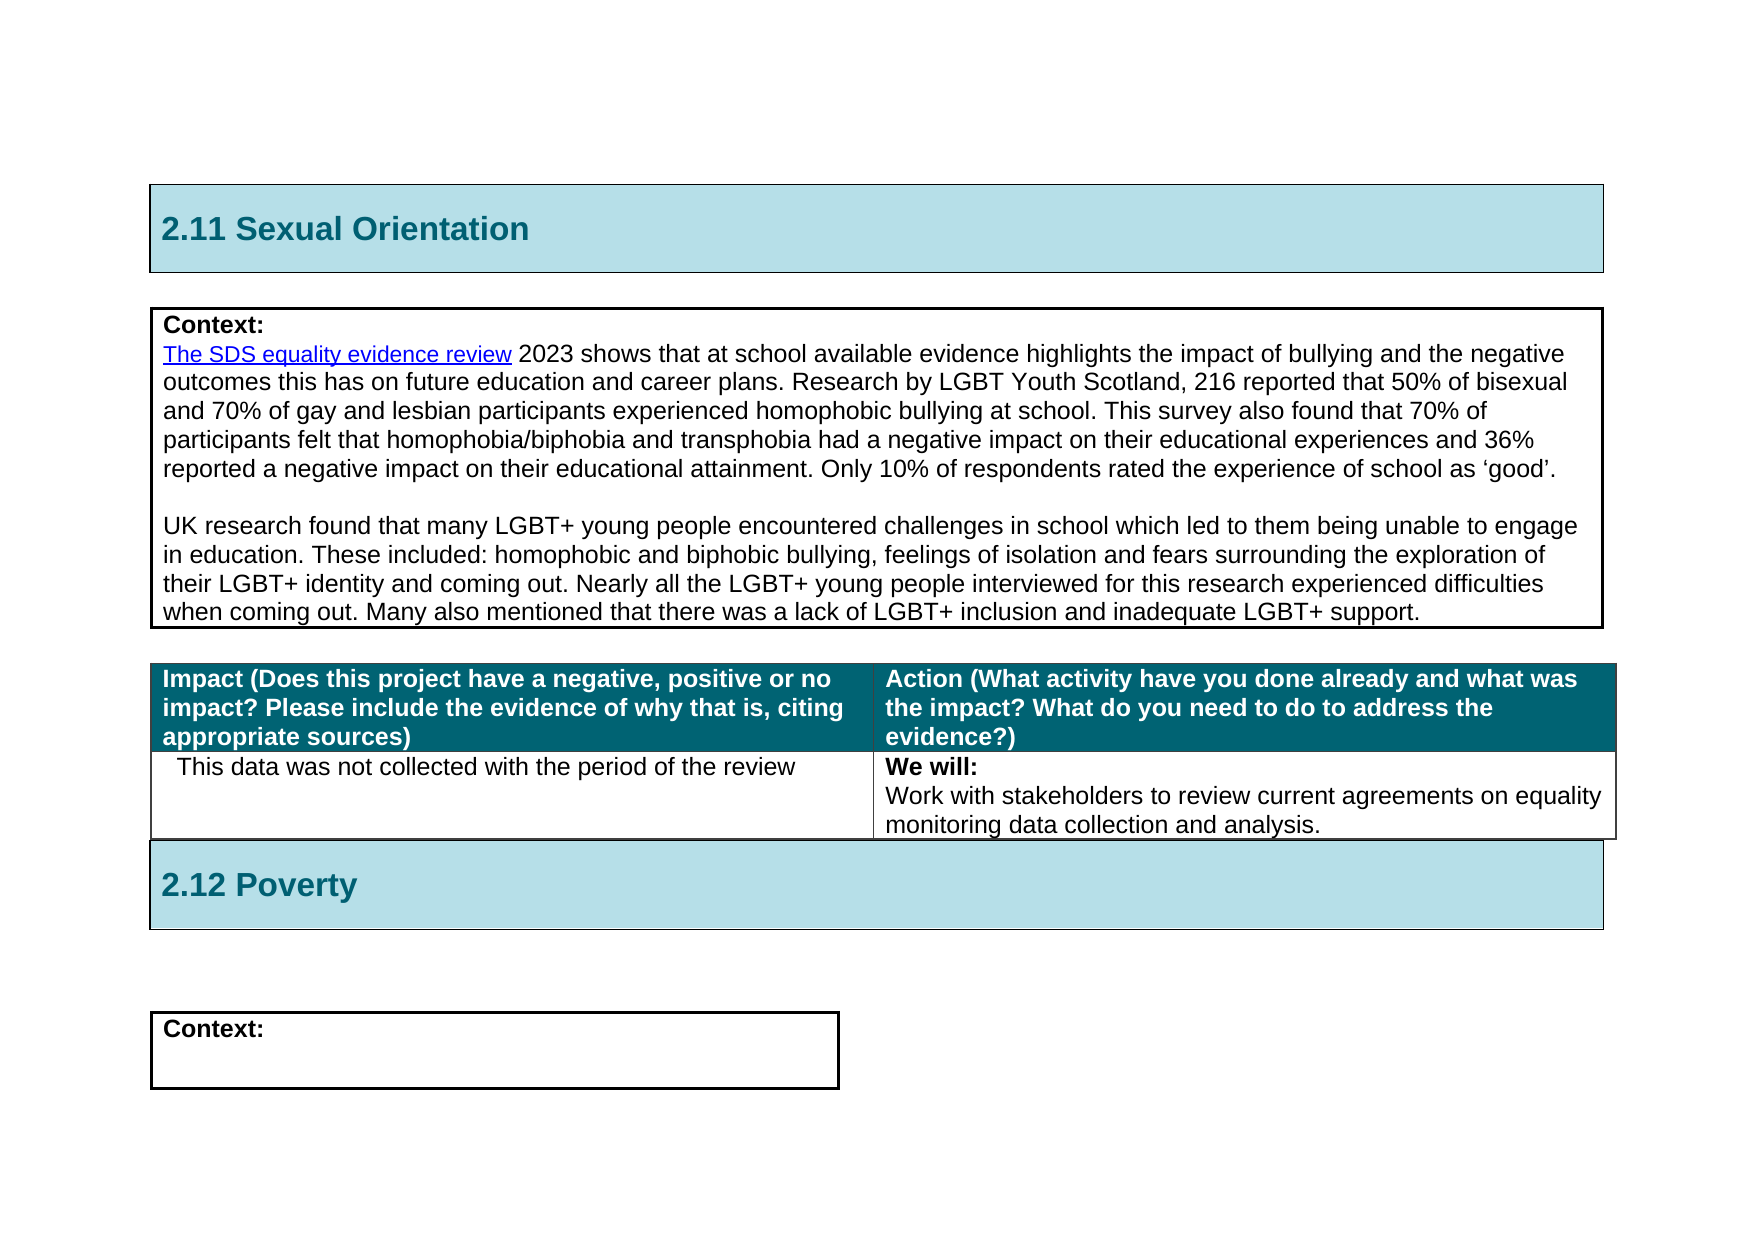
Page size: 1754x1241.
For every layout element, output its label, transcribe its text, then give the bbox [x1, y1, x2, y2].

table_cell This data was not collected with the period of the review [152, 752, 873, 838]
table_header Impact (Does this project have a negative, positive or no impact? Please include the evidence of why that is, citing appropriate sources) [152, 664, 873, 751]
table_header 2.11 Sexual Orientation [151, 185, 1603, 272]
table_header Context: The SDS equality evidence review 2023 shows that at school available evidence highlights the impact of bullying and the negative outcomes this has on future education and career plans. Research by LGBT Youth Scotland, 216 reported that 50% of bisexual and 70% of gay and lesbian participants experienced homophobic bullying at school. This survey also found that 70% of participants felt that homophobia/biphobia and transphobia had a negative impact on their educational experiences and 36% reported a negative impact on their educational attainment. Only 10% of respondents rated the experience of school as ‘good’. UK research found that many LGBT+ young people encountered challenges in school which led to them being unable to engage in education. These included: homophobic and biphobic bullying, feelings of isolation and fears surrounding the exploration of their LGBT+ identity and coming out. Nearly all the LGBT+ young people interviewed for this research experienced difficulties when coming out. Many also mentioned that there was a lack of LGBT+ inclusion and inadequate LGBT+ support. [153, 310, 1601, 626]
table_header Action (What activity have you done already and what was the impact? What do you need to do to address the evidence?) [874, 664, 1615, 751]
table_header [153, 1014, 837, 1087]
table_cell We will: Work with stakeholders to review current agreements on equality monitoring data collection and analysis. [874, 752, 1615, 838]
table_header 2.12 Poverty [151, 841, 1603, 928]
